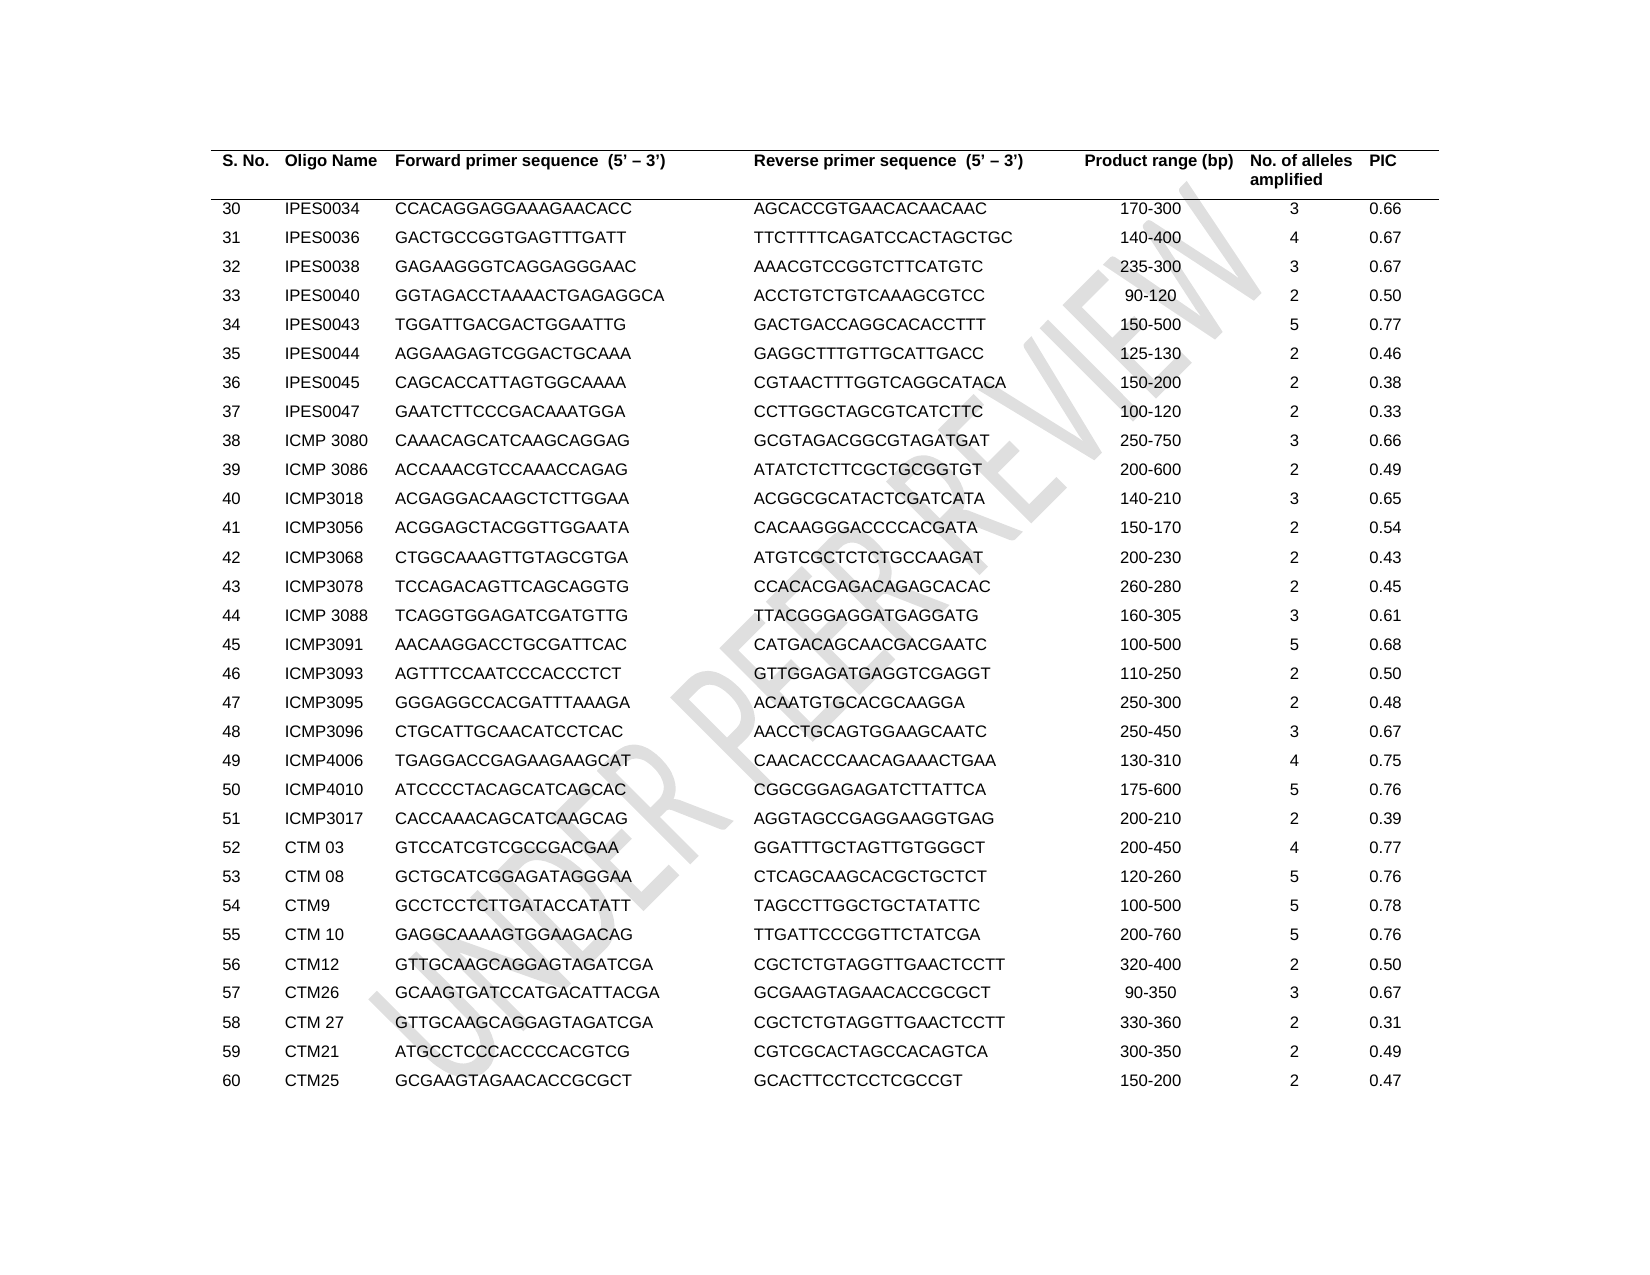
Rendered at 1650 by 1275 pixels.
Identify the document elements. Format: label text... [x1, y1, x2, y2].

table_cell 2 [1239, 1013, 1358, 1041]
table_cell 2 [1239, 460, 1358, 489]
table_cell GTTGCAAGCAGGAGTAGATCGA [384, 1013, 742, 1041]
table_cell 150-200 [1073, 1071, 1238, 1099]
table_cell TCCAGACAGTTCAGCAGGTG [384, 576, 742, 606]
table_cell IPES0043 [273, 315, 384, 344]
table_cell 0.67 [1358, 722, 1439, 751]
table_cell 0.67 [1358, 228, 1439, 257]
table_cell 5 [1239, 780, 1358, 809]
table_cell GGTAGACCTAAAACTGAGAGGCA [384, 286, 742, 315]
table_header Product range (bp) [1073, 151, 1238, 199]
table_cell 0.76 [1358, 780, 1439, 809]
table_cell 125-130 [1073, 344, 1238, 373]
table_cell CTCAGCAAGCACGCTGCTCT [743, 867, 1073, 896]
table_cell ATGCCTCCCACCCCACGTCG [384, 1041, 742, 1071]
table_cell TTGATTCCCGGTTCTATCGA [743, 925, 1073, 954]
table_cell 330-360 [1073, 1013, 1238, 1041]
table_cell AAACGTCCGGTCTTCATGTC [743, 257, 1073, 286]
table_cell 3 [1239, 983, 1358, 1012]
table_cell 0.50 [1358, 286, 1439, 315]
table_cell 2 [1239, 664, 1358, 693]
table_cell TGGATTGACGACTGGAATTG [384, 315, 742, 344]
table_cell CGCTCTGTAGGTTGAACTCCTT [743, 1013, 1073, 1041]
table_cell GGGAGGCCACGATTTAAAGA [384, 693, 742, 722]
table_cell AGGTAGCCGAGGAAGGTGAG [743, 809, 1073, 838]
table_cell ATATCTCTTCGCTGCGGTGT [743, 460, 1073, 489]
table_cell CAACACCCAACAGAAACTGAA [743, 751, 1073, 780]
table_cell 0.67 [1358, 983, 1439, 1012]
table_cell CAGCACCATTAGTGGCAAAA [384, 373, 742, 402]
table_cell GGATTTGCTAGTTGTGGGCT [743, 838, 1073, 867]
table_cell CCACAGGAGGAAAGAACACC [384, 200, 742, 228]
table_cell 100-500 [1073, 635, 1238, 664]
table_cell 300-350 [1073, 1041, 1238, 1071]
table_cell 46 [211, 664, 273, 693]
table_cell 0.75 [1358, 751, 1439, 780]
table_cell GCCTCCTCTTGATACCATATT [384, 896, 742, 925]
table_cell ICMP3096 [273, 722, 384, 751]
table_cell GTCCATCGTCGCCGACGAA [384, 838, 742, 867]
table_cell ACCAAACGTCCAAACCAGAG [384, 460, 742, 489]
table_cell GCGAAGTAGAACACCGCGCT [384, 1071, 742, 1099]
table_cell TTCTTTTCAGATCCACTAGCTGC [743, 228, 1073, 257]
table_cell CCACACGAGACAGAGCACAC [743, 576, 1073, 606]
table_cell CATGACAGCAACGACGAATC [743, 635, 1073, 664]
table_cell 150-200 [1073, 373, 1238, 402]
table_header Forward primer sequence (5’ – 3’) [384, 151, 742, 199]
table_cell GAGAAGGGTCAGGAGGGAAC [384, 257, 742, 286]
table_cell 60 [211, 1071, 273, 1099]
table_cell CGGCGGAGAGATCTTATTCA [743, 780, 1073, 809]
table_cell 200-450 [1073, 838, 1238, 867]
table_header PIC [1358, 151, 1439, 199]
table_cell IPES0047 [273, 402, 384, 431]
table_cell 3 [1239, 200, 1358, 228]
table_cell 3 [1239, 722, 1358, 751]
table_cell AACAAGGACCTGCGATTCAC [384, 635, 742, 664]
table_cell 2 [1239, 693, 1358, 722]
table_cell 0.66 [1358, 431, 1439, 460]
table_cell 31 [211, 228, 273, 257]
table_cell 4 [1239, 751, 1358, 780]
table_cell 45 [211, 635, 273, 664]
table_cell 34 [211, 315, 273, 344]
table_cell 0.77 [1358, 315, 1439, 344]
table_cell 5 [1239, 925, 1358, 954]
table_cell 35 [211, 344, 273, 373]
table_cell GTTGGAGATGAGGTCGAGGT [743, 664, 1073, 693]
table_cell 58 [211, 1013, 273, 1041]
table_cell 51 [211, 809, 273, 838]
table_cell ICMP4010 [273, 780, 384, 809]
table_cell ICMP3018 [273, 489, 384, 518]
table_cell 4 [1239, 838, 1358, 867]
table_cell GCACTTCCTCCTCGCCGT [743, 1071, 1073, 1099]
table_cell GCTGCATCGGAGATAGGGAA [384, 867, 742, 896]
table_cell 100-120 [1073, 402, 1238, 431]
table_cell 3 [1239, 606, 1358, 634]
table_cell GCAAGTGATCCATGACATTACGA [384, 983, 742, 1012]
table_cell AGTTTCCAATCCCACCCTCT [384, 664, 742, 693]
table_cell 2 [1239, 1071, 1358, 1099]
table_cell ICMP 3080 [273, 431, 384, 460]
table_cell 2 [1239, 809, 1358, 838]
table_cell 2 [1239, 576, 1358, 606]
table_cell CGTAACTTTGGTCAGGCATACA [743, 373, 1073, 402]
table_cell TAGCCTTGGCTGCTATATTC [743, 896, 1073, 925]
table_cell 0.50 [1358, 664, 1439, 693]
table_cell 0.43 [1358, 547, 1439, 576]
table_cell 5 [1239, 867, 1358, 896]
table_cell 90-350 [1073, 983, 1238, 1012]
table_cell 90-120 [1073, 286, 1238, 315]
table_cell 42 [211, 547, 273, 576]
table_cell ICMP3095 [273, 693, 384, 722]
table_cell ACCTGTCTGTCAAAGCGTCC [743, 286, 1073, 315]
table_cell 0.49 [1358, 1041, 1439, 1071]
table_cell CCTTGGCTAGCGTCATCTTC [743, 402, 1073, 431]
table_cell GTTGCAAGCAGGAGTAGATCGA [384, 954, 742, 983]
table_cell 55 [211, 925, 273, 954]
table_cell ACAATGTGCACGCAAGGA [743, 693, 1073, 722]
table_cell 2 [1239, 954, 1358, 983]
table_cell GAGGCTTTGTTGCATTGACC [743, 344, 1073, 373]
table_cell 0.45 [1358, 576, 1439, 606]
table_cell AGCACCGTGAACACAACAAC [743, 200, 1073, 228]
table_cell 150-500 [1073, 315, 1238, 344]
table_cell ATGTCGCTCTCTGCCAAGAT [743, 547, 1073, 576]
table_cell GCGTAGACGGCGTAGATGAT [743, 431, 1073, 460]
table_cell CTM26 [273, 983, 384, 1012]
table_cell ICMP3093 [273, 664, 384, 693]
table_cell CTM9 [273, 896, 384, 925]
table_cell IPES0034 [273, 200, 384, 228]
table_cell ICMP 3086 [273, 460, 384, 489]
table_cell CTM12 [273, 954, 384, 983]
table_cell 0.39 [1358, 809, 1439, 838]
table_cell 100-500 [1073, 896, 1238, 925]
table_cell 36 [211, 373, 273, 402]
table_cell 250-750 [1073, 431, 1238, 460]
table_cell 2 [1239, 547, 1358, 576]
table_cell GACTGACCAGGCACACCTTT [743, 315, 1073, 344]
table_cell GAATCTTCCCGACAAATGGA [384, 402, 742, 431]
table_cell CTGGCAAAGTTGTAGCGTGA [384, 547, 742, 576]
table_cell IPES0044 [273, 344, 384, 373]
table_cell 160-305 [1073, 606, 1238, 634]
table_cell CTM 10 [273, 925, 384, 954]
table_header Oligo Name [273, 151, 384, 199]
table_cell 260-280 [1073, 576, 1238, 606]
table_cell 235-300 [1073, 257, 1238, 286]
table_cell 38 [211, 431, 273, 460]
table_cell 33 [211, 286, 273, 315]
table_cell 49 [211, 751, 273, 780]
table_cell CTM 27 [273, 1013, 384, 1041]
table_cell 59 [211, 1041, 273, 1071]
table_cell 2 [1239, 373, 1358, 402]
table_cell 0.33 [1358, 402, 1439, 431]
table_cell ICMP4006 [273, 751, 384, 780]
table_cell 0.49 [1358, 460, 1439, 489]
table_cell CGCTCTGTAGGTTGAACTCCTT [743, 954, 1073, 983]
table_cell 0.65 [1358, 489, 1439, 518]
table_cell CTM21 [273, 1041, 384, 1071]
table_cell ICMP3017 [273, 809, 384, 838]
table_cell ACGGAGCTACGGTTGGAATA [384, 518, 742, 547]
table_cell ICMP3091 [273, 635, 384, 664]
table_cell CTM25 [273, 1071, 384, 1099]
table_cell 5 [1239, 635, 1358, 664]
table_cell 0.76 [1358, 925, 1439, 954]
table_cell 0.38 [1358, 373, 1439, 402]
table_cell CACCAAACAGCATCAAGCAG [384, 809, 742, 838]
table_cell 0.66 [1358, 200, 1439, 228]
table_cell 140-400 [1073, 228, 1238, 257]
table_cell 40 [211, 489, 273, 518]
table_cell 2 [1239, 402, 1358, 431]
table_cell IPES0036 [273, 228, 384, 257]
table_cell IPES0040 [273, 286, 384, 315]
table_cell IPES0038 [273, 257, 384, 286]
table_cell GACTGCCGGTGAGTTTGATT [384, 228, 742, 257]
table_cell 0.77 [1358, 838, 1439, 867]
table_cell 0.50 [1358, 954, 1439, 983]
table_cell 0.67 [1358, 257, 1439, 286]
table_cell 30 [211, 200, 273, 228]
table_cell 2 [1239, 344, 1358, 373]
table_cell 32 [211, 257, 273, 286]
table_cell ICMP3068 [273, 547, 384, 576]
table_cell CGTCGCACTAGCCACAGTCA [743, 1041, 1073, 1071]
table_cell 43 [211, 576, 273, 606]
table_cell 44 [211, 606, 273, 634]
table_cell 250-450 [1073, 722, 1238, 751]
table_cell 200-210 [1073, 809, 1238, 838]
table_cell CACAAGGGACCCCACGATA [743, 518, 1073, 547]
table_cell 0.31 [1358, 1013, 1439, 1041]
table_cell 3 [1239, 431, 1358, 460]
table_cell 0.54 [1358, 518, 1439, 547]
table_cell 5 [1239, 315, 1358, 344]
table_cell CTM 08 [273, 867, 384, 896]
table_cell 53 [211, 867, 273, 896]
table_cell CTGCATTGCAACATCCTCAC [384, 722, 742, 751]
table_cell 0.48 [1358, 693, 1439, 722]
table_cell 320-400 [1073, 954, 1238, 983]
table_cell 110-250 [1073, 664, 1238, 693]
table_cell 140-210 [1073, 489, 1238, 518]
table_cell 0.68 [1358, 635, 1439, 664]
table_cell 3 [1239, 489, 1358, 518]
table_header S. No. [211, 151, 273, 199]
table_cell TTACGGGAGGATGAGGATG [743, 606, 1073, 634]
table_cell ACGAGGACAAGCTCTTGGAA [384, 489, 742, 518]
table_cell 0.46 [1358, 344, 1439, 373]
table_cell 0.47 [1358, 1071, 1439, 1099]
table_cell 3 [1239, 257, 1358, 286]
table_cell 0.76 [1358, 867, 1439, 896]
table_cell 54 [211, 896, 273, 925]
table_cell 200-230 [1073, 547, 1238, 576]
table_cell 0.61 [1358, 606, 1439, 634]
table_cell 120-260 [1073, 867, 1238, 896]
table_cell ATCCCCTACAGCATCAGCAC [384, 780, 742, 809]
table_cell AGGAAGAGTCGGACTGCAAA [384, 344, 742, 373]
table_cell 48 [211, 722, 273, 751]
table_cell 200-760 [1073, 925, 1238, 954]
table_cell TGAGGACCGAGAAGAAGCAT [384, 751, 742, 780]
table_cell 170-300 [1073, 200, 1238, 228]
table_cell 5 [1239, 896, 1358, 925]
table_cell 4 [1239, 228, 1358, 257]
table_cell 175-600 [1073, 780, 1238, 809]
table_cell 57 [211, 983, 273, 1012]
table_cell 150-170 [1073, 518, 1238, 547]
table_cell TCAGGTGGAGATCGATGTTG [384, 606, 742, 634]
table_cell GCGAAGTAGAACACCGCGCT [743, 983, 1073, 1012]
table_cell CAAACAGCATCAAGCAGGAG [384, 431, 742, 460]
table_cell 250-300 [1073, 693, 1238, 722]
table_cell 0.78 [1358, 896, 1439, 925]
table_header Reverse primer sequence (5’ – 3’) [743, 151, 1073, 199]
table_cell 56 [211, 954, 273, 983]
table_cell 130-310 [1073, 751, 1238, 780]
table_cell ICMP3078 [273, 576, 384, 606]
table_cell 2 [1239, 286, 1358, 315]
table_cell ICMP3056 [273, 518, 384, 547]
table_cell CTM 03 [273, 838, 384, 867]
table_cell 50 [211, 780, 273, 809]
table_cell 2 [1239, 1041, 1358, 1071]
table_header No. of alleles amplified [1239, 151, 1358, 199]
table_cell 37 [211, 402, 273, 431]
table_cell 47 [211, 693, 273, 722]
table_cell 200-600 [1073, 460, 1238, 489]
table_cell GAGGCAAAAGTGGAAGACAG [384, 925, 742, 954]
table_cell 41 [211, 518, 273, 547]
table_cell ICMP 3088 [273, 606, 384, 634]
table_cell 39 [211, 460, 273, 489]
table_cell ACGGCGCATACTCGATCATA [743, 489, 1073, 518]
table_cell IPES0045 [273, 373, 384, 402]
table_cell 52 [211, 838, 273, 867]
table_cell AACCTGCAGTGGAAGCAATC [743, 722, 1073, 751]
table_cell 2 [1239, 518, 1358, 547]
